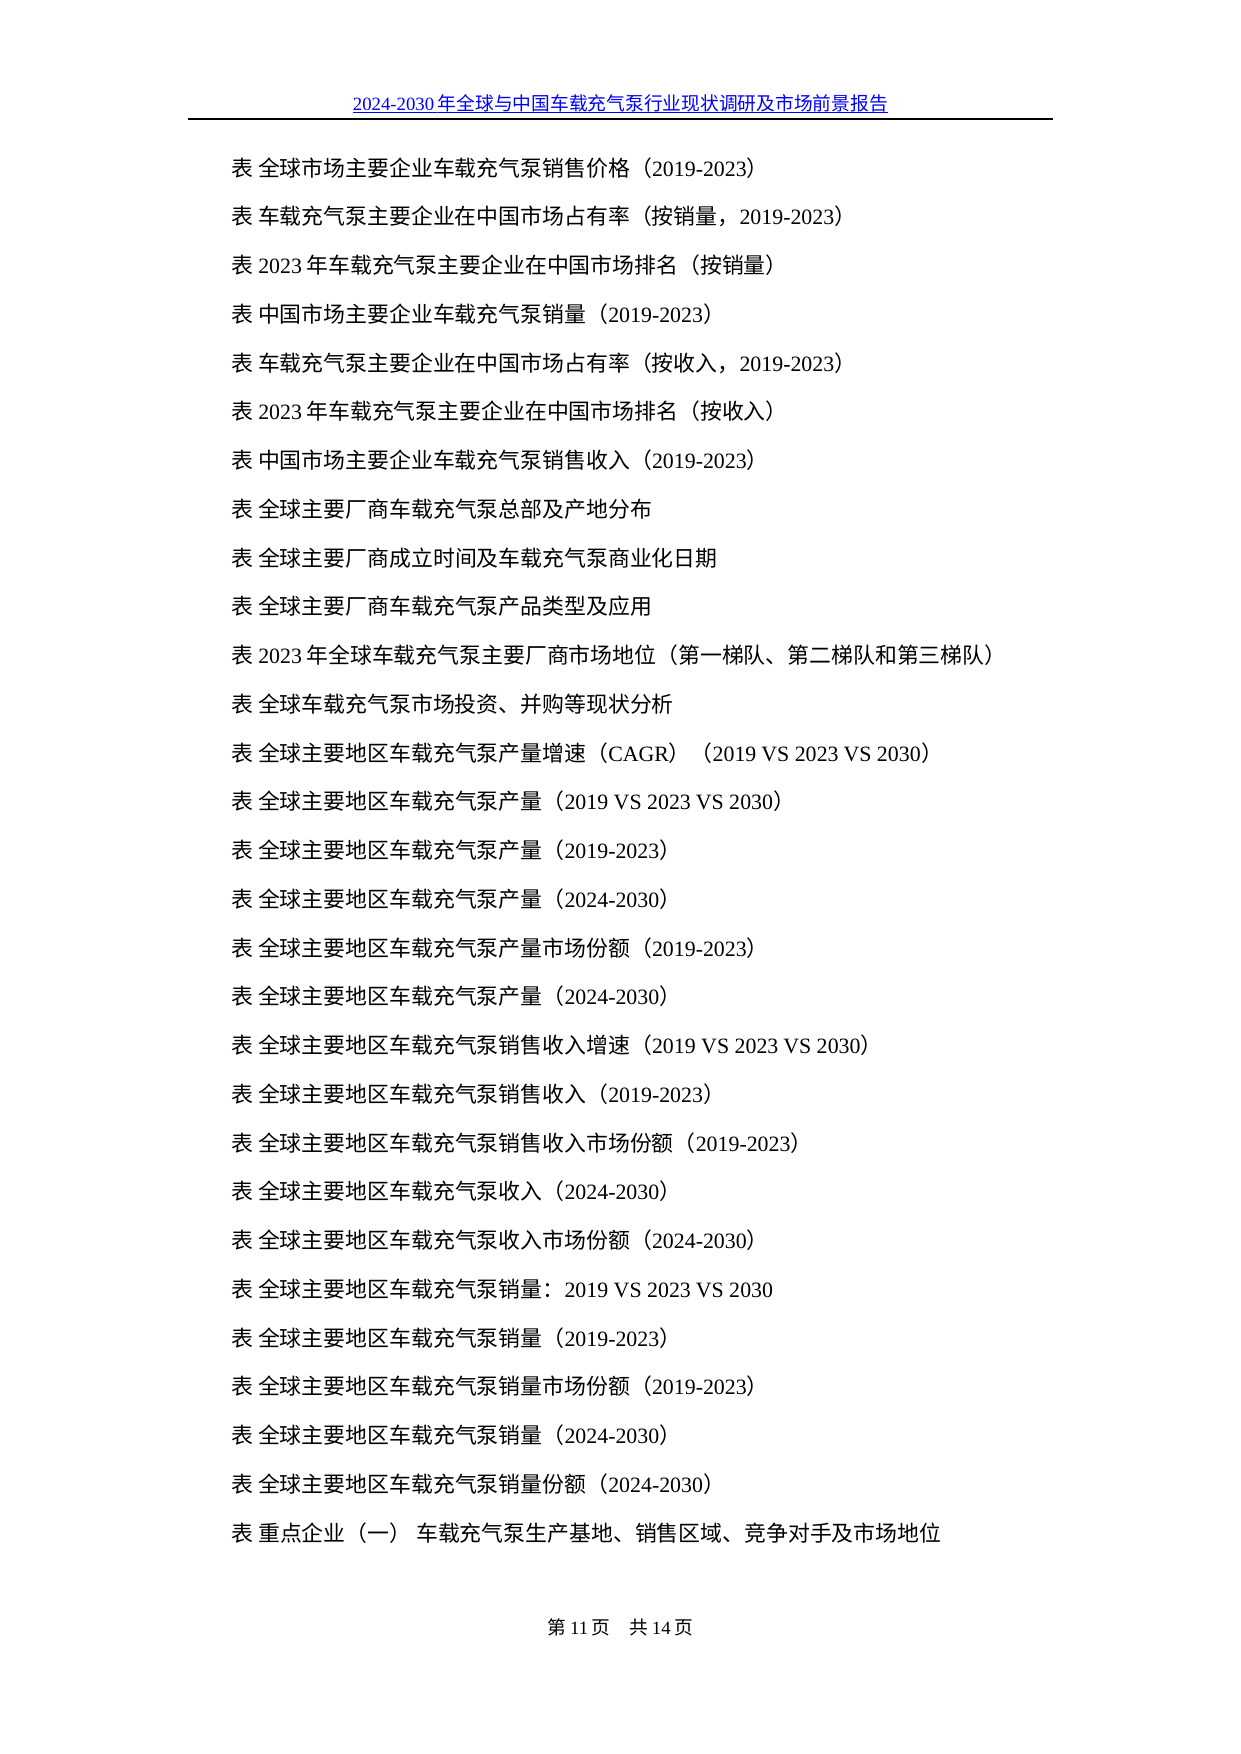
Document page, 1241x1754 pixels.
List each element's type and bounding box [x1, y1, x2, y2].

text [187, 150, 1053, 1548]
